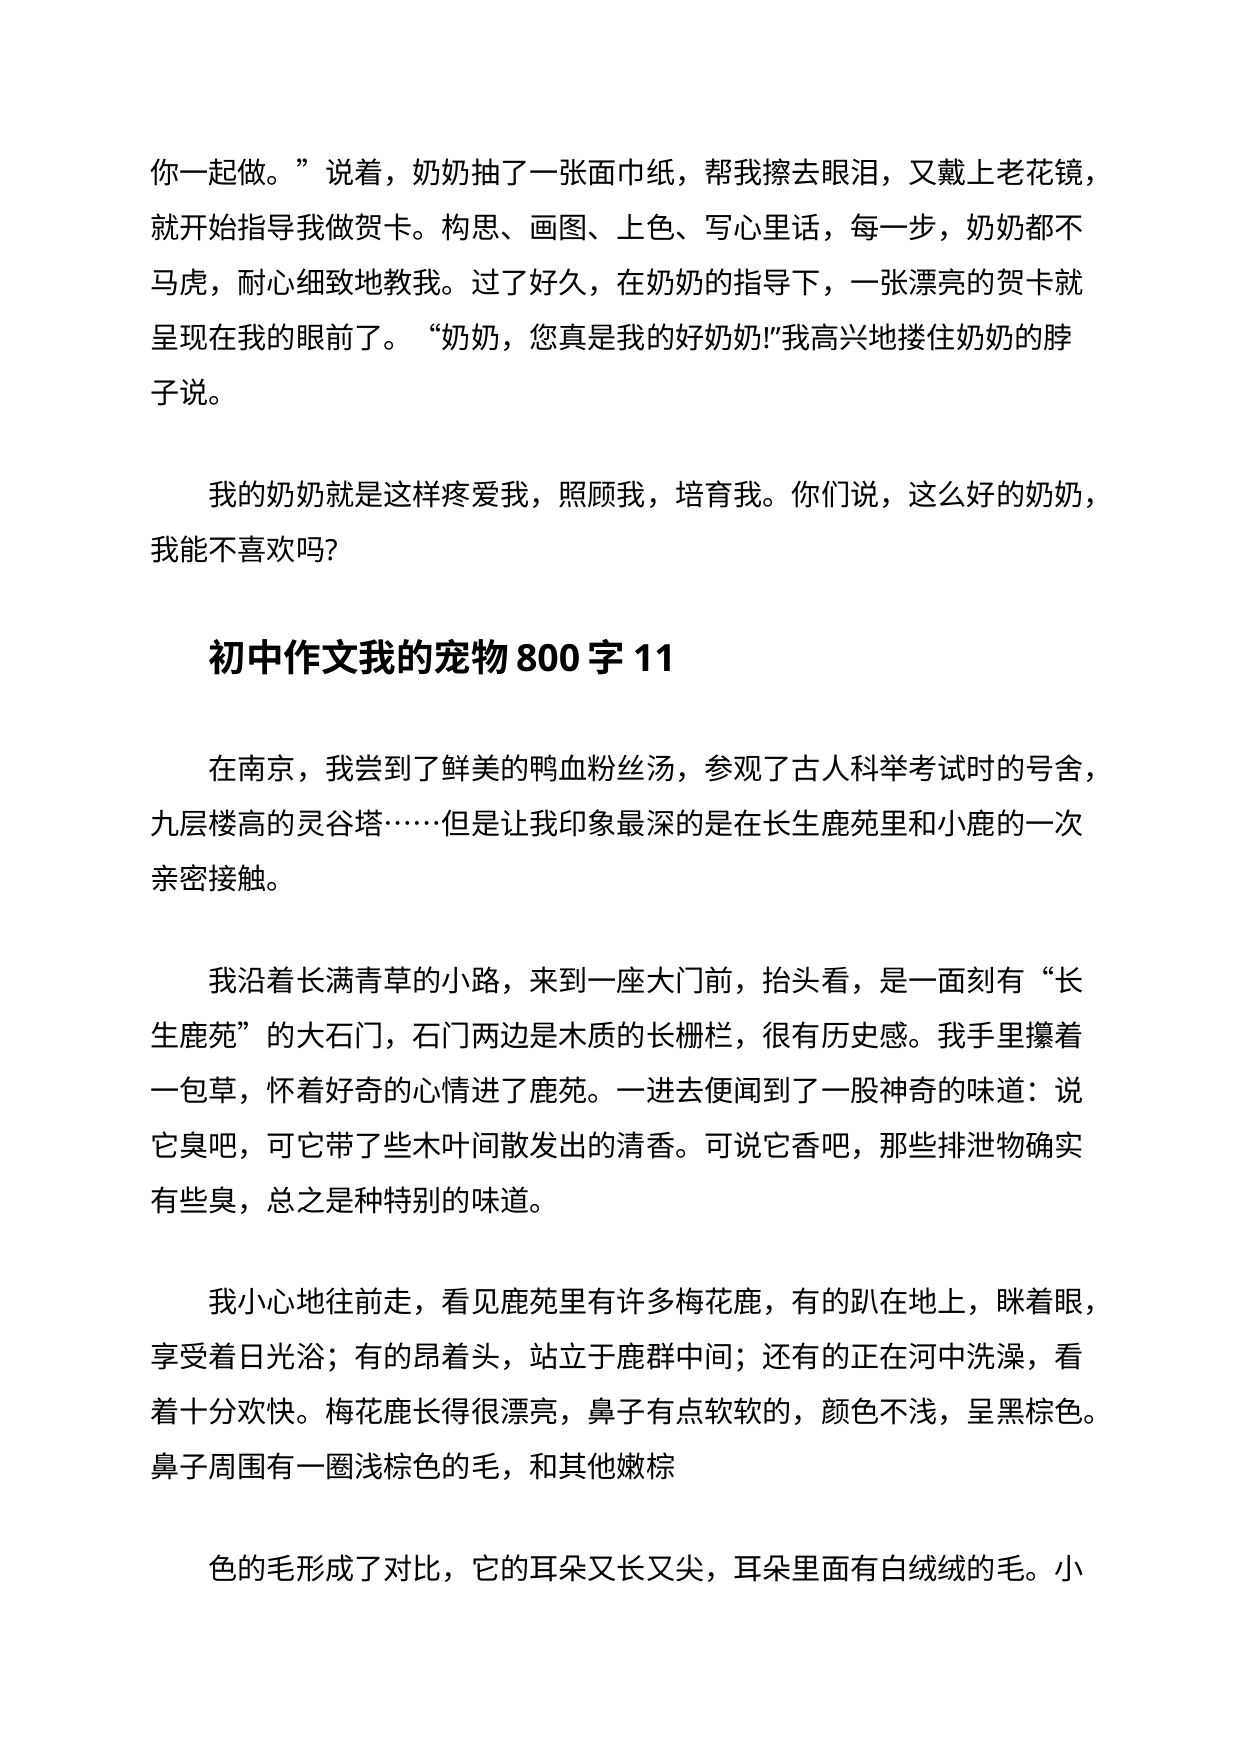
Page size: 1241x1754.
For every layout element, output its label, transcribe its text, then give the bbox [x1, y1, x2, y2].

text 初中作文我的宠物800字11 [150, 628, 1090, 683]
text 我沿着长满青草的小路，来到一座大门前，抬头看，是一面刻有“长生鹿苑”的大石门，石门两边是木质的长栅栏，很有历史感。我手里攥着一包草，怀着好奇的心情进了鹿苑。一进去便闻到了一股神奇的味道：说它臭吧，可它带了些木叶间散发出的清香。可说它香吧，那些排泄物确实有些臭，总之是种特别的味道。 [150, 957, 1090, 1219]
text 在南京，我尝到了鲜美的鸭血粉丝汤，参观了古人科举考试时的号舍，九层楼高的灵谷塔……但是让我印象最深的是在长生鹿苑里和小鹿的一次亲密接触。 [150, 746, 1090, 898]
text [150, 1545, 1090, 1588]
text 我小心地往前走，看见鹿苑里有许多梅花鹿，有的趴在地上，眯着眼，享受着日光浴；有的昂着头，站立于鹿群中间；还有的正在河中洗澡，看着十分欢快。梅花鹿长得很漂亮，鼻子有点软软的，颜色不浅，呈黑棕色。鼻子周围有一圈浅棕色的毛，和其他嫩棕 [150, 1279, 1090, 1486]
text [150, 150, 1090, 412]
text 我的奶奶就是这样疼爱我，照顾我，培育我。你们说，这么好的奶奶，我能不喜欢吗? [150, 471, 1090, 569]
